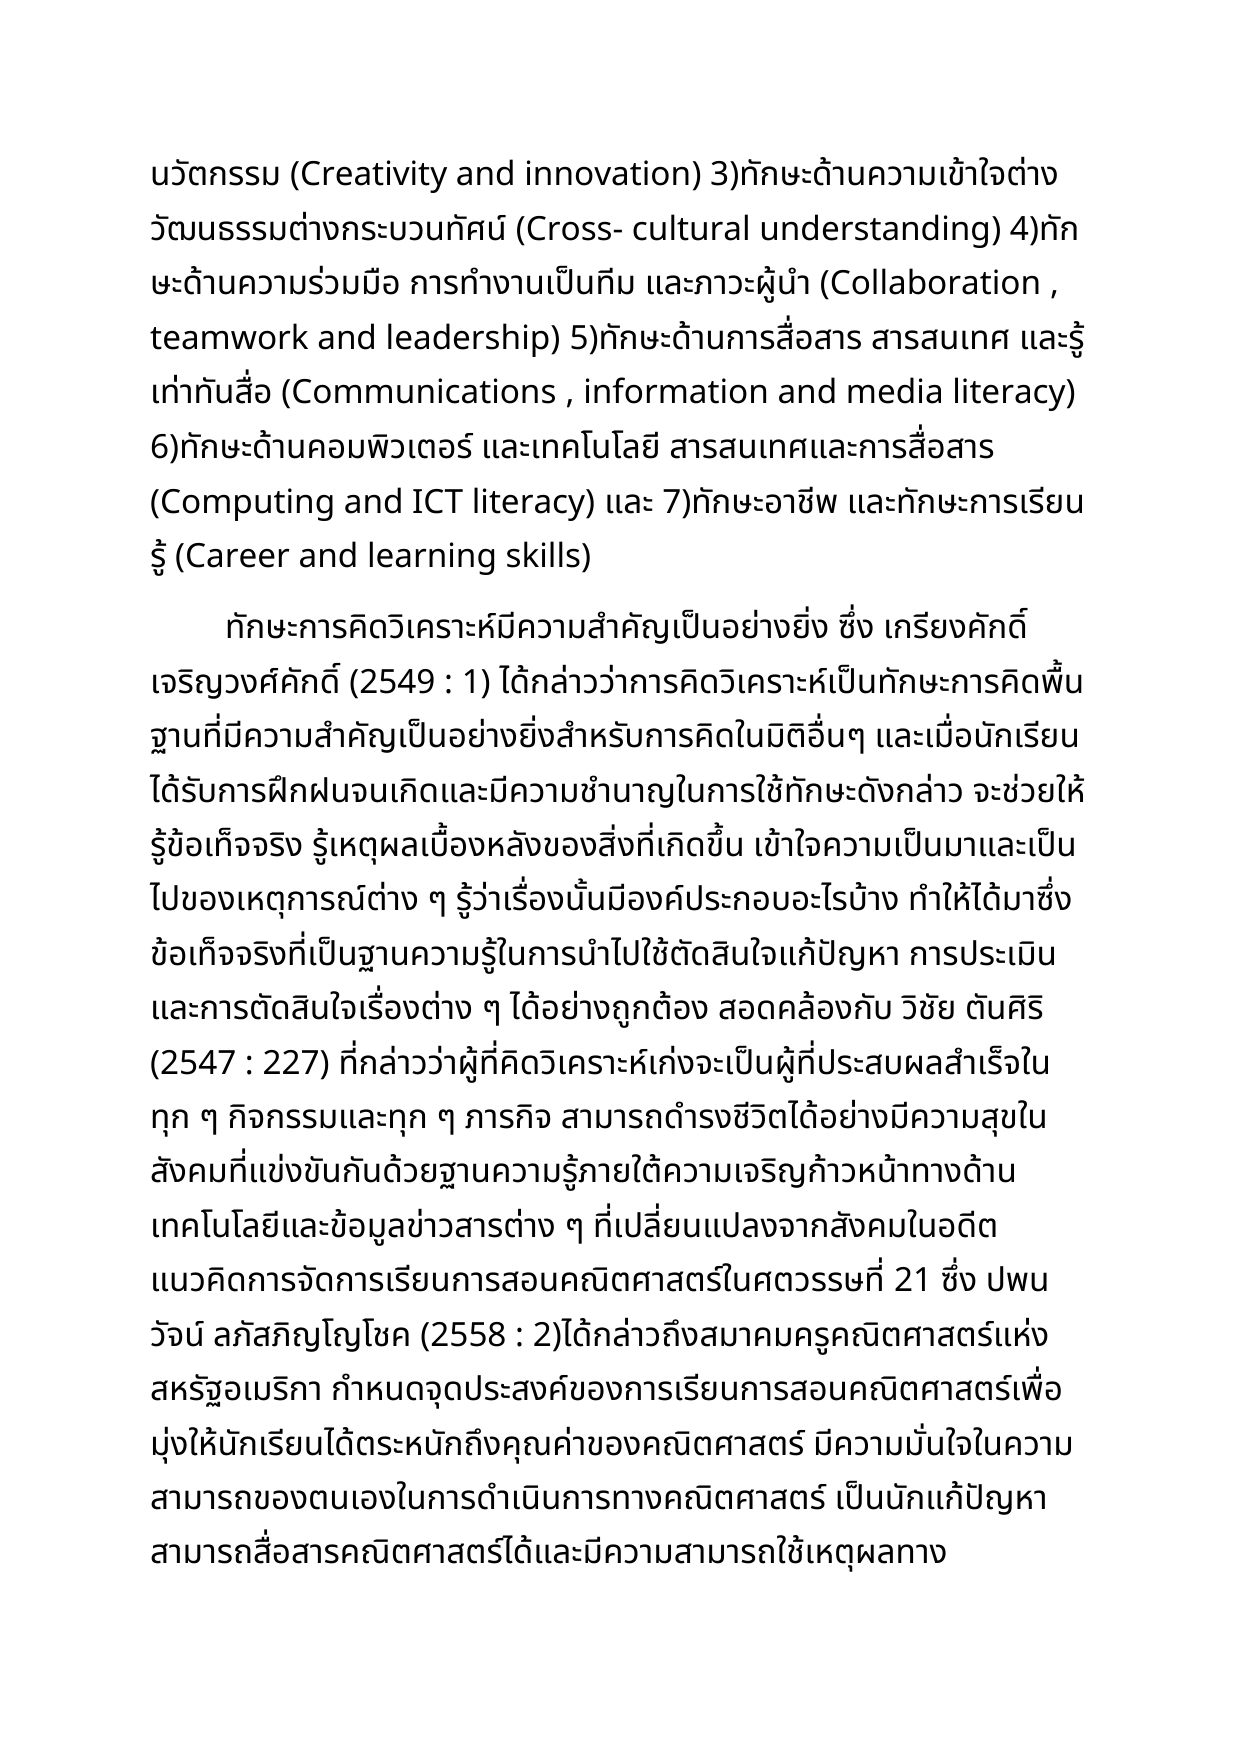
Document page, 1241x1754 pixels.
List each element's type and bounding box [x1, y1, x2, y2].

text [150, 150, 1090, 583]
text [150, 603, 1090, 1579]
